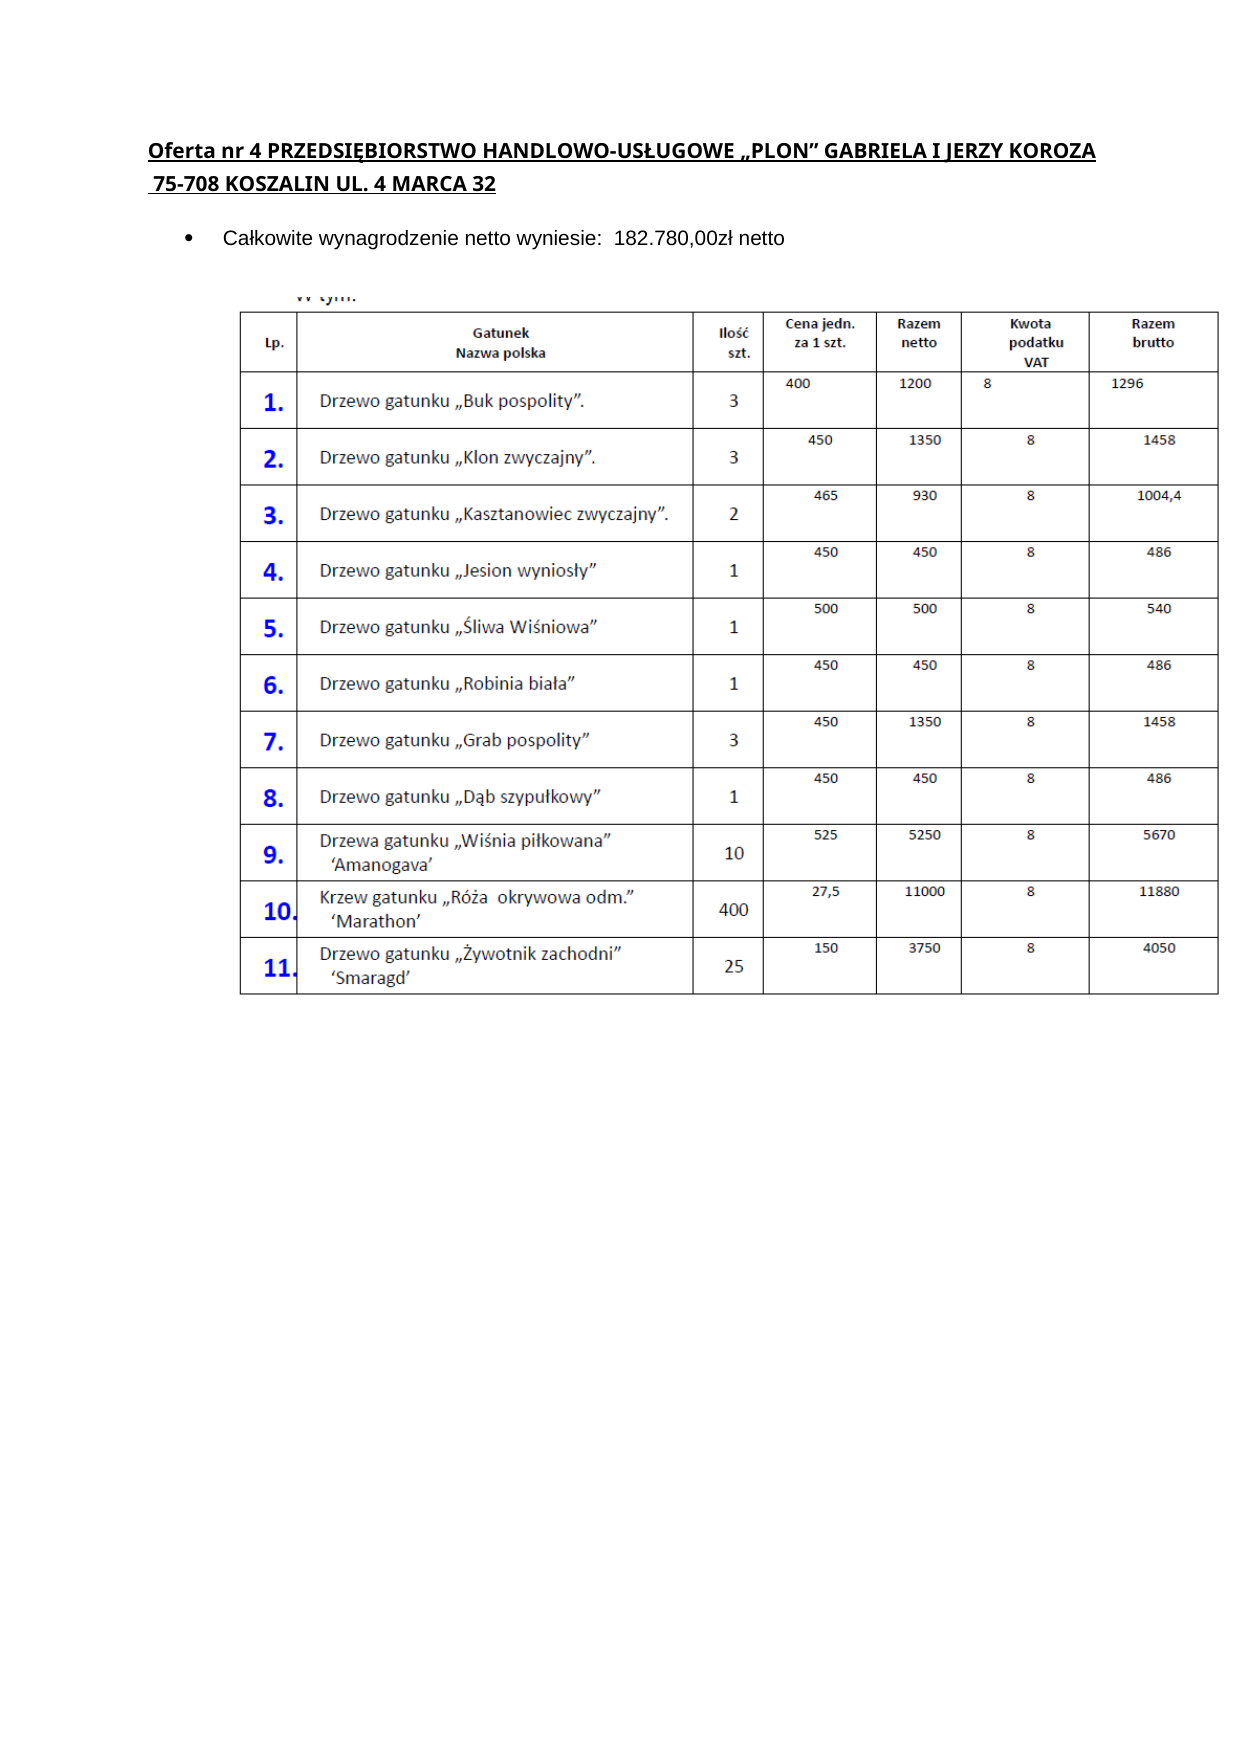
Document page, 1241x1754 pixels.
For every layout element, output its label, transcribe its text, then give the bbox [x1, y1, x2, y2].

text 75-708 KOSZALIN UL. 4 MARCA 32 [148, 169, 1152, 197]
picture [222, 297, 1227, 1005]
text Oferta nr 4 PRZEDSIĘBIORSTWO HANDLOWO-USŁUGOWE „PLON” GABRIELA I JERZY KOROZA [148, 136, 1152, 164]
list Całkowite wynagrodzenie netto wyniesie: 182.780,00zł netto [185, 225, 1152, 249]
